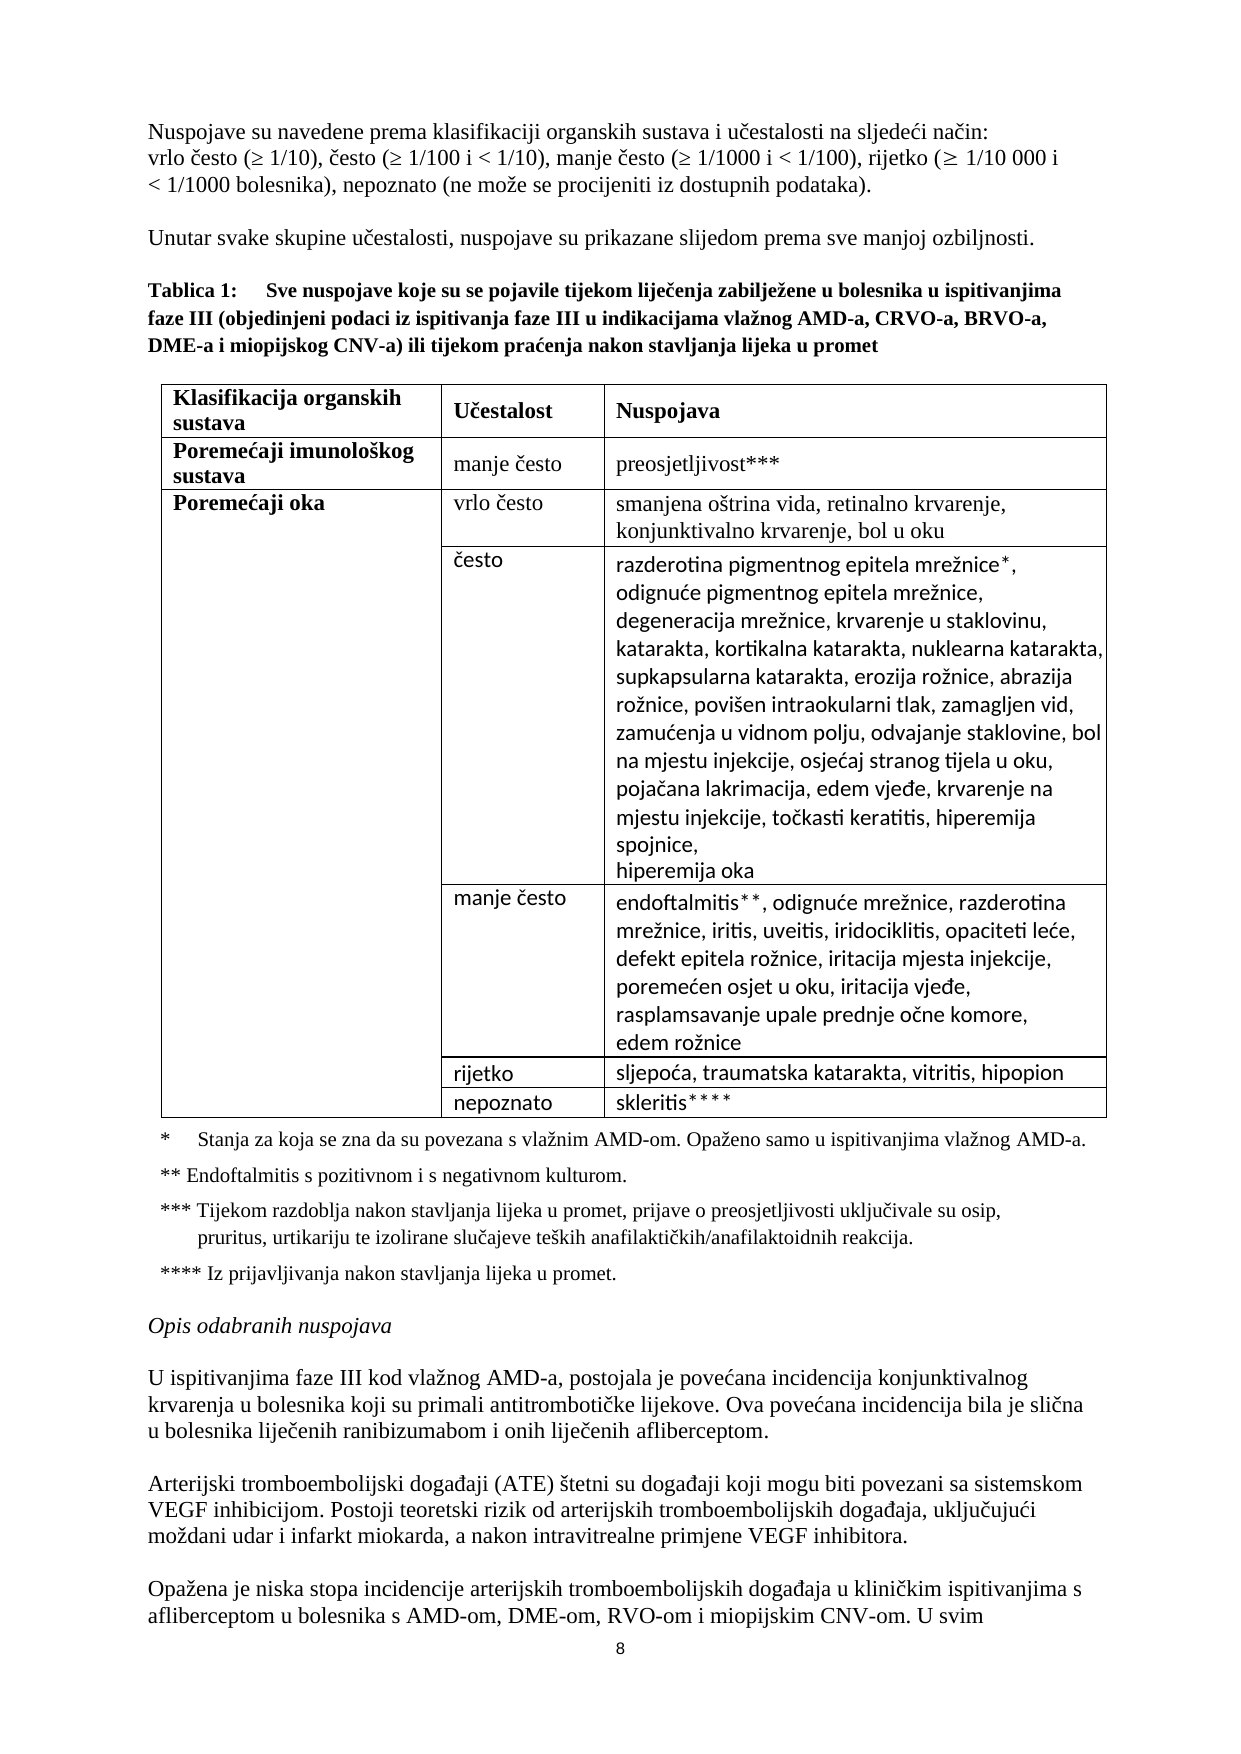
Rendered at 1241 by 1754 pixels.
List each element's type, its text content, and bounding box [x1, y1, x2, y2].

text U ispitivanjima faze III kod vlažnog AMD-a, postojala je povećana incidencija konjunktivalnog krvarenja u bolesnika koji su primali antitrombotičke lijekove. Ova povećana incidencija bila je slična u bolesnika liječenih ranibizumabom i onih liječenih afliberceptom. [148, 1364, 1092, 1443]
text Opis odabranih nuspojava [148, 1312, 1092, 1338]
table_cell Poremećaji imunološkog sustava [162, 438, 441, 489]
text Nuspojave su navedene prema klasifikaciji organskih sustava i učestalosti na sljedeći način: [148, 118, 1092, 144]
table_cell endoftalmitis**, odignuće mrežnice, razderotina mrežnice, iritis, uveitis, iridociklitis, opaciteti leće, defekt epitela rožnice, iritacija mjesta injekcije, poremećen osjet u oku, iritacija vjeđe, rasplamsavanje upale prednje očne komore, edem rožnice [605, 885, 1106, 1056]
table_cell manje često [442, 885, 604, 1056]
table_cell vrlo često [442, 490, 604, 546]
table_cell sljepoća, traumatska katarakta, vitritis, hipopion [605, 1058, 1106, 1087]
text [148, 1575, 1092, 1628]
table_header Učestalost [442, 385, 604, 437]
table_cell smanjena oštrina vida, retinalno krvarenje, konjunktivalno krvarenje, bol u oku [605, 490, 1106, 546]
text Tablica 1: Sve nuspojave koje su se pojavile tijekom liječenja zabilježene u bolesnika u ispitivanjima faze III (objedinjeni podaci iz ispitivanja faze III u indikacijama vlažnog AMD-a, CRVO-a, BRVO-a, DME-a i miopijskog CNV-a) ili tijekom praćenja nakon stavljanja lijeka u promet [148, 276, 1092, 357]
text Unutar svake skupine učestalosti, nuspojave su prikazane slijedom prema sve manjoj ozbiljnosti. [148, 223, 1092, 250]
table_header Nuspojava [605, 385, 1106, 437]
table_cell preosjetljivost*** [605, 438, 1106, 489]
text * Stanja za koja se zna da su povezana s vlažnim AMD-om. Opaženo samo u ispitivanjima vlažnog AMD-a. [160, 1125, 1092, 1152]
table_cell često [442, 547, 604, 884]
text vrlo često (≥ 1/10), često (≥ 1/100 i < 1/10), manje često (≥ 1/1000 i < 1/100), rijetko ( 1/10 000 i < 1/1000 bolesnika), nepoznato (ne može se procijeniti iz dostupnih podataka). [148, 144, 1092, 197]
table_cell razderotina pigmentnog epitela mrežnice*, odignuće pigmentnog epitela mrežnice, degeneracija mrežnice, krvarenje u staklovinu, katarakta, kortikalna katarakta, nuklearna katarakta, supkapsularna katarakta, erozija rožnice, abrazija rožnice, povišen intraokularni tlak, zamagljen vid, zamućenja u vidnom polju, odvajanje staklovine, bol na mjestu injekcije, osjećaj stranog tijela u oku, pojačana lakrimacija, edem vjeđe, krvarenje na mjestu injekcije, točkasti keratitis, hiperemija spojnice, hiperemija oka [605, 547, 1106, 884]
table_cell Poremećaji oka [162, 490, 441, 1117]
text *** Tijekom razdoblja nakon stavljanja lijeka u promet, prijave o preosjetljivosti uključivale su osip, pruritus, urtikariju te izolirane slučajeve teških anafilaktičkih/anafilaktoidnih reakcija. [160, 1196, 1048, 1250]
table_header Klasifikacija organskih sustava [162, 385, 441, 437]
table_cell skleritis**** [605, 1088, 1106, 1117]
text **** Iz prijavljivanja nakon stavljanja lijeka u promet. [160, 1258, 1092, 1285]
table_cell manje često [442, 438, 604, 489]
text ** Endoftalmitis s pozitivnom i s negativnom kulturom. [160, 1160, 1092, 1187]
table_cell nepoznato [442, 1088, 604, 1117]
text Arterijski tromboembolijski događaji (ATE) štetni su događaji koji mogu biti povezani sa sistemskom VEGF inhibicijom. Postoji teoretski rizik od arterijskih tromboembolijskih događaja, uključujući moždani udar i infarkt miokarda, a nakon intravitrealne primjene VEGF inhibitora. [148, 1470, 1092, 1549]
table_cell rijetko [442, 1058, 604, 1087]
